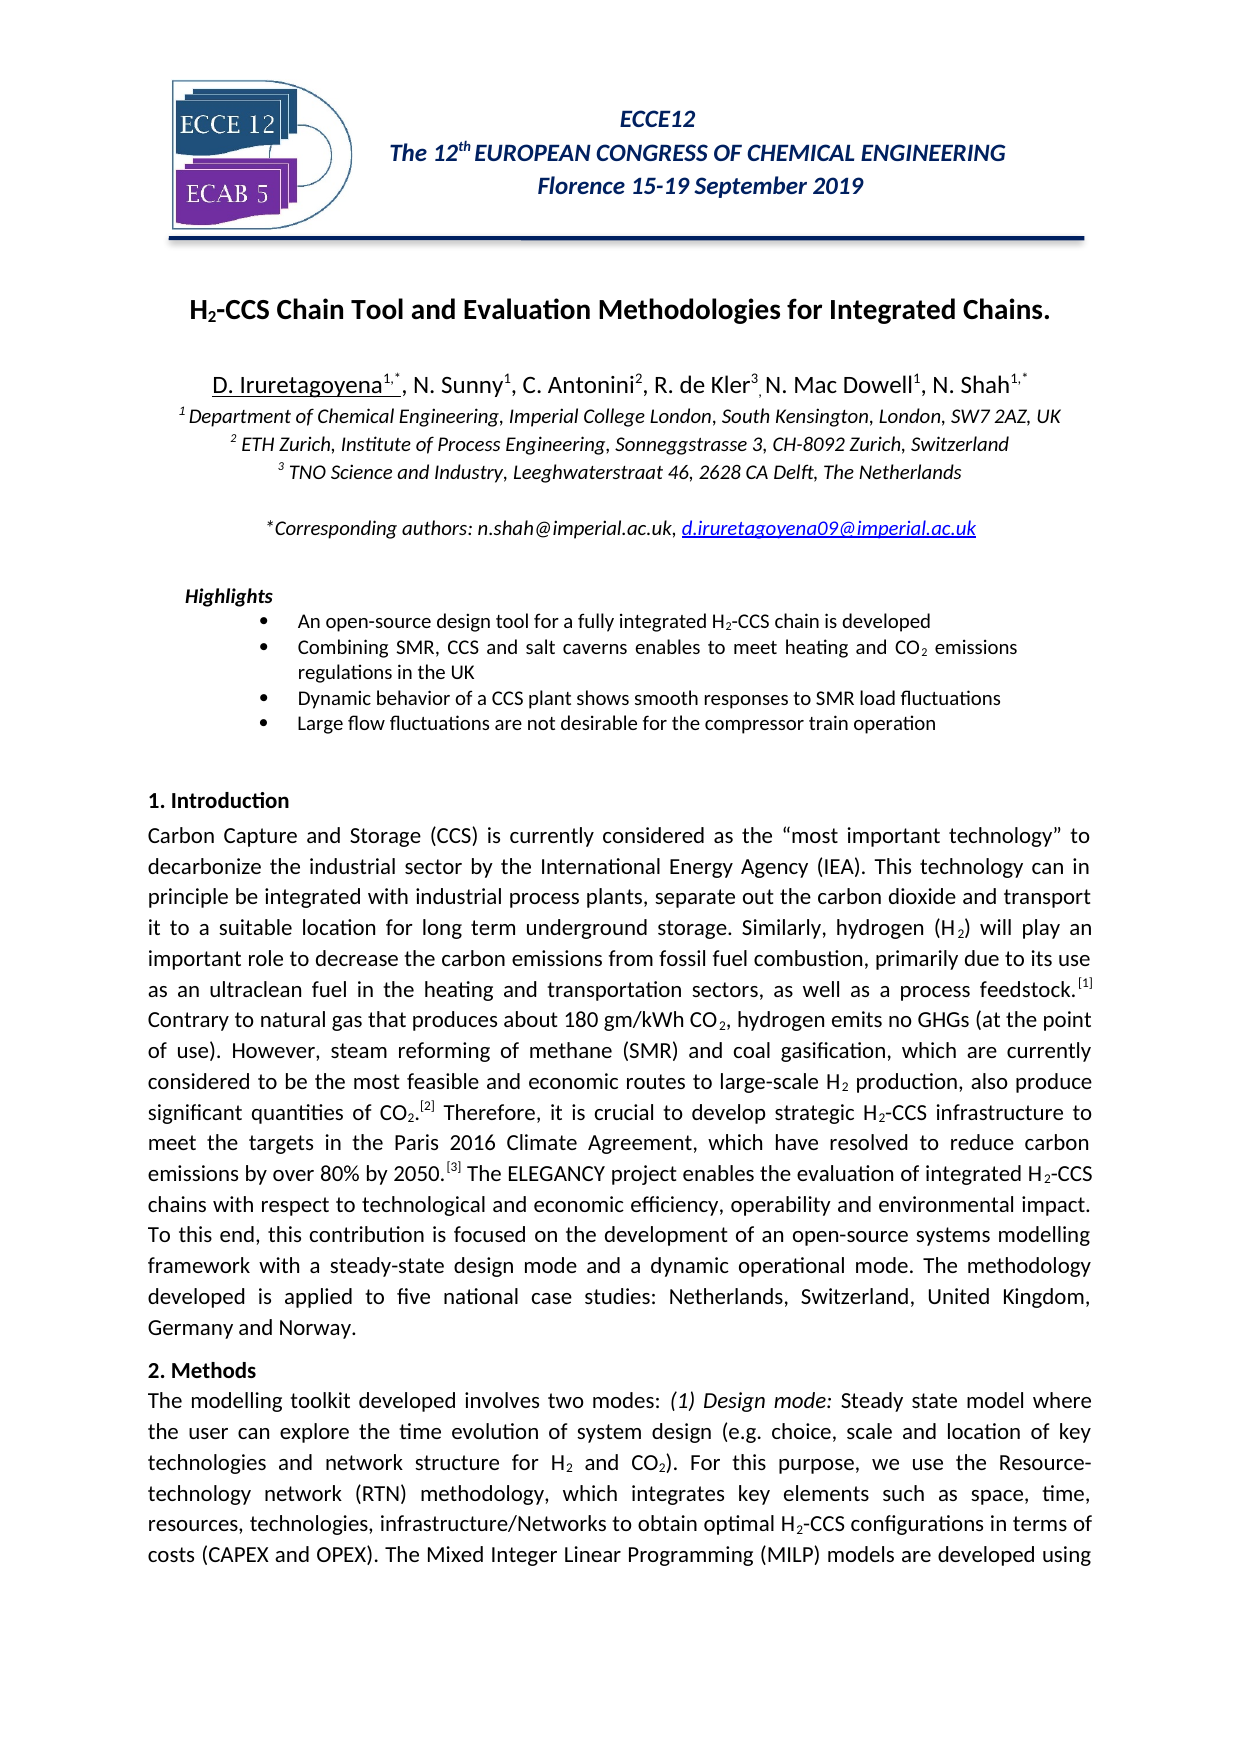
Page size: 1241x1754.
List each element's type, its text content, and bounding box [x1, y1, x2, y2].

list Large flow fluctuations are not desirable for the compressor train operation [260, 710, 1017, 736]
text D. Iruretagoyena1,*, N. Sunny1, C. Antonini2, R. de Kler3, N. Mac Dowell1, N. Shah1,* [148, 369, 1092, 400]
text H2-CCS Chain Tool and Evaluation Methodologies for Integrated Chains. [148, 291, 1092, 327]
list An open-source design tool for a fully integrated H2-CCS chain is developed [260, 608, 1017, 634]
picture [171, 79, 353, 230]
text *Corresponding authors: n.shah@imperial.ac.uk, d.iruretagoyena09@imperial.ac.uk [148, 515, 1092, 540]
text 3 TNO Science and Industry, Leeghwaterstraat 46, 2628 CA Delft, The Netherlands [148, 459, 1092, 484]
list Dynamic behavior of a CCS plant shows smooth responses to SMR load ﬂuctuations [260, 685, 1017, 710]
text 1 Department of Chemical Engineering, Imperial College London, South Kensington, London, SW7 2AZ, UK [148, 403, 1092, 428]
subtitle Highlights [148, 583, 1092, 608]
list Combining SMR, CCS and salt caverns enables to meet heating and CO2 emissions regulations in the UK [260, 634, 1017, 685]
text Carbon Capture and Storage (CCS) is currently considered as the “most important technology” to decarbonize the industrial sector by the International Energy Agency (IEA). This technology can in principle be integrated with industrial process plants, separate out the carbon dioxide and transport it to a suitable location for long term underground storage. Similarly, hydrogen (H2) will play an important role to decrease the carbon emissions from fossil fuel combustion, primarily due to its use as an ultraclean fuel in the heating and transportation sectors, as well as a process feedstock.[1] Contrary to natural gas that produces about 180 gm/kWh CO2, hydrogen emits no GHGs (at the point of use). However, steam reforming of methane (SMR) and coal gasification, which are currently considered to be the most feasible and economic routes to large-scale H2 production, also produce significant quantities of CO2.[2] Therefore, it is crucial to develop strategic H2-CCS infrastructure to meet the targets in the Paris 2016 Climate Agreement, which have resolved to reduce carbon emissions by over 80% by 2050.[3] The ELEGANCY project enables the evaluation of integrated H2-CCS chains with respect to technological and economic efficiency, operability and environmental impact. To this end, this contribution is focused on the development of an open-source systems modelling framework with a steady-state design mode and a dynamic operational mode. The methodology developed is applied to five national case studies: Netherlands, Switzerland, United Kingdom, Germany and Norway. [148, 821, 1092, 1341]
text 1. Introduction [148, 786, 1092, 814]
text 2. Methods [148, 1356, 1092, 1384]
text 2 ETH Zurich, Institute of Process Engineering, Sonneggstrasse 3, CH-8092 Zurich, Switzerland [148, 431, 1092, 456]
